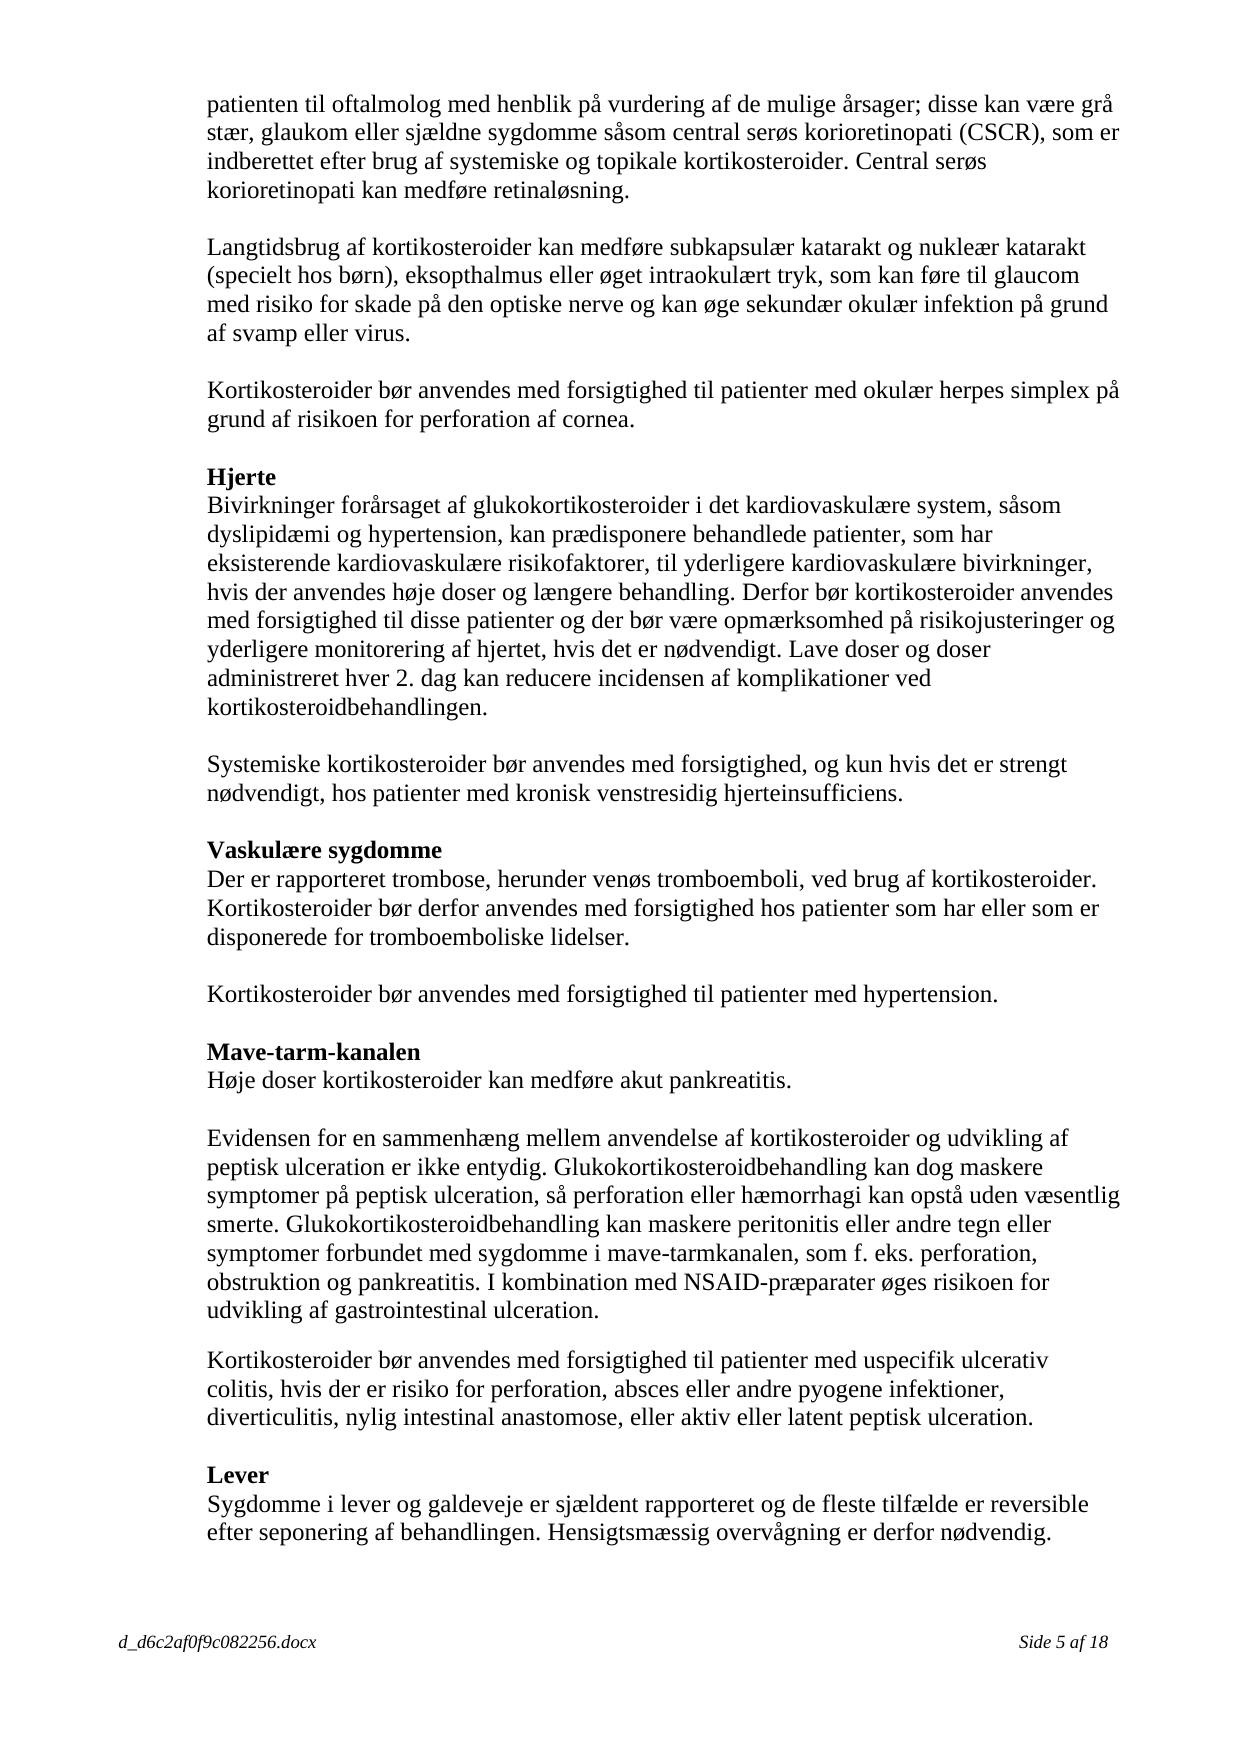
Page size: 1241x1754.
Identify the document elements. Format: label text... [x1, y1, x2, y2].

text Systemiske kortikosteroider bør anvendes med forsigtighed, og kun hvis det er strengt nødvendigt, hos patienter med kronisk venstresidig hjerteinsufficiens. [118, 749, 1122, 807]
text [207, 89, 1122, 204]
text Langtidsbrug af kortikosteroider kan medføre subkapsulær katarakt og nukleær katarakt (specielt hos børn), eksopthalmus eller øget intraokulært tryk, som kan føre til glaucom med risiko for skade på den optiske nerve og kan øge sekundær okulær infektion på grund af svamp eller virus. [118, 232, 1122, 347]
text Hjerte [118, 462, 1122, 490]
text Lever [118, 1460, 1122, 1489]
text Bivirkninger forårsaget af glukokortikosteroider i det kardiovaskulære system, såsom dyslipidæmi og hypertension, kan prædisponere behandlede patienter, som har eksisterende kardiovaskulære risikofaktorer, til yderligere kardiovaskulære bivirkninger, hvis der anvendes høje doser og længere behandling. Derfor bør kortikosteroider anvendes med forsigtighed til disse patienter og der bør være opmærksomhed på risikojusteringer og yderligere monitorering af hjertet, hvis det er nødvendigt. Lave doser og doser administreret hver 2. dag kan reducere incidensen af komplikationer ved kortikosteroidbehandlingen. [118, 490, 1122, 720]
text Evidensen for en sammenhæng mellem anvendelse af kortikosteroider og udvikling af peptisk ulceration er ikke entydig. Glukokortikosteroidbehandling kan dog maskere symptomer på peptisk ulceration, så perforation eller hæmorrhagi kan opstå uden væsentlig smerte. Glukokortikosteroidbehandling kan maskere peritonitis eller andre tegn eller symptomer forbundet med sygdomme i mave-tarmkanalen, som f. eks. perforation, obstruktion og pankreatitis. I kombination med NSAID-præparater øges risikoen for udvikling af gastrointestinal ulceration. [118, 1123, 1122, 1324]
text Mave-tarm-kanalen [118, 1037, 1122, 1065]
text Der er rapporteret trombose, herunder venøs tromboemboli, ved brug af kortikosteroider. Kortikosteroider bør derfor anvendes med forsigtighed hos patienter som har eller som er disponerede for tromboemboliske lidelser. [118, 864, 1122, 950]
text Vaskulære sygdomme [118, 835, 1122, 864]
text Høje doser kortikosteroider kan medføre akut pankreatitis. [118, 1065, 1122, 1094]
text Sygdomme i lever og galdeveje er sjældent rapporteret og de fleste tilfælde er reversible efter seponering af behandlingen. Hensigtsmæssig overvågning er derfor nødvendig. [118, 1489, 1122, 1546]
text Kortikosteroider bør anvendes med forsigtighed til patienter med okulær herpes simplex på grund af risikoen for perforation af cornea. [118, 375, 1122, 433]
text Kortikosteroider bør anvendes med forsigtighed til patienter med uspecifik ulcerativ colitis, hvis der er risiko for perforation, absces eller andre pyogene infektioner, diverticulitis, nylig intestinal anastomose, eller aktiv eller latent peptisk ulceration. [118, 1345, 1122, 1431]
text Kortikosteroider bør anvendes med forsigtighed til patienter med hypertension. [207, 979, 1122, 1008]
